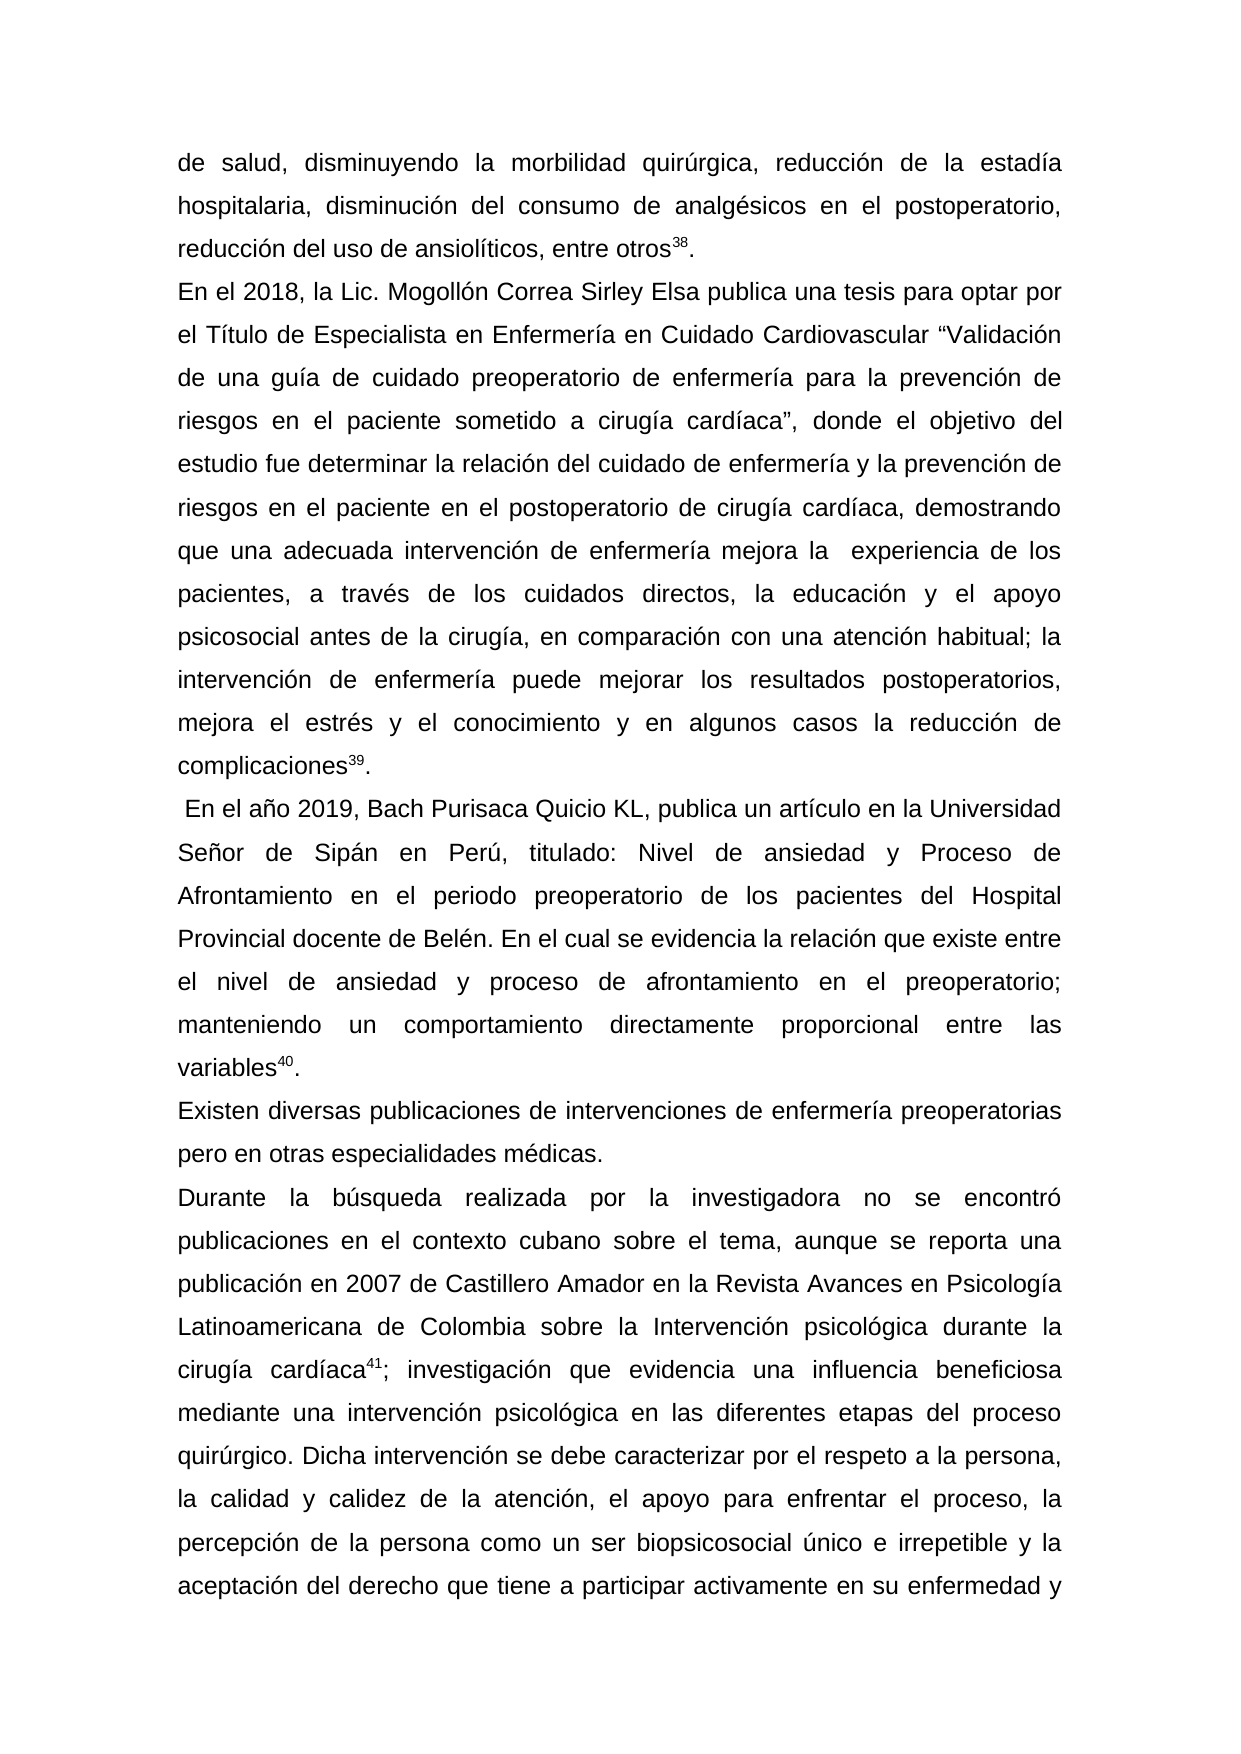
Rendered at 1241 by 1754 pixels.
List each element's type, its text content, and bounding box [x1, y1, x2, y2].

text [177, 1183, 1063, 1599]
text En el año 2019, Bach Purisaca Quicio KL, publica un artículo en la Universidad Señor de Sipán en Perú, titulado: Nivel de ansiedad y Proceso de Afrontamiento en el periodo preoperatorio de los pacientes del Hospital Provincial docente de Belén. En el cual se evidencia la relación que existe entre el nivel de ansiedad y proceso de afrontamiento en el preoperatorio; manteniendo un comportamiento directamente proporcional entre las variables40. [177, 794, 1063, 1082]
text En el 2018, la Lic. Mogollón Correa Sirley Elsa publica una tesis para optar por el Título de Especialista en Enfermería en Cuidado Cardiovascular “Validación de una guía de cuidado preoperatorio de enfermería para la prevención de riesgos en el paciente sometido a cirugía cardíaca”, donde el objetivo del estudio fue determinar la relación del cuidado de enfermería y la prevención de riesgos en el paciente en el postoperatorio de cirugía cardíaca, demostrando que una adecuada intervención de enfermería mejora la experiencia de los pacientes, a través de los cuidados directos, la educación y el apoyo psicosocial antes de la cirugía, en comparación con una atención habitual; la intervención de enfermería puede mejorar los resultados postoperatorios, mejora el estrés y el conocimiento y en algunos casos la reducción de complicaciones39. [177, 277, 1063, 780]
text Existen diversas publicaciones de intervenciones de enfermería preoperatorias pero en otras especialidades médicas. [177, 1096, 1063, 1168]
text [177, 148, 1063, 263]
